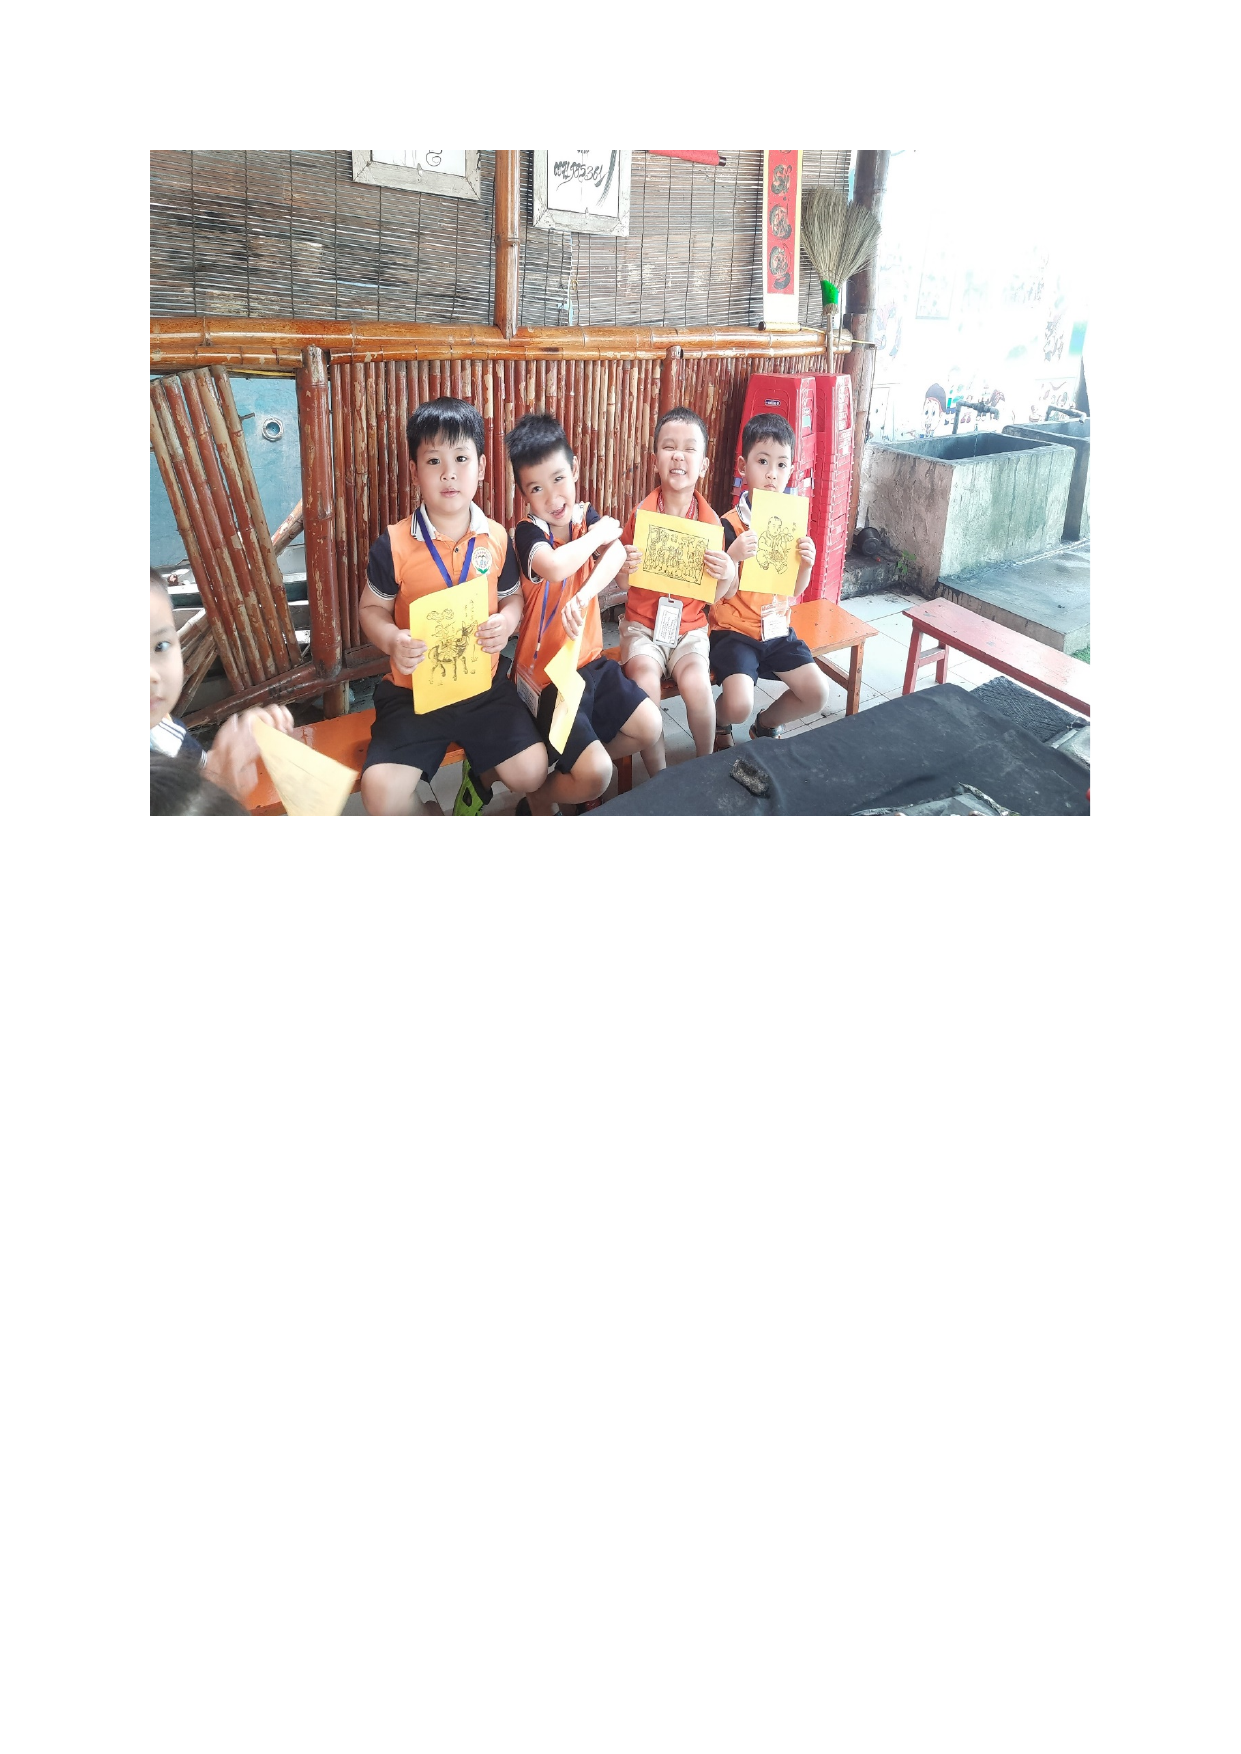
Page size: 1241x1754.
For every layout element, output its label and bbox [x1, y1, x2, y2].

picture [150, 150, 1091, 816]
